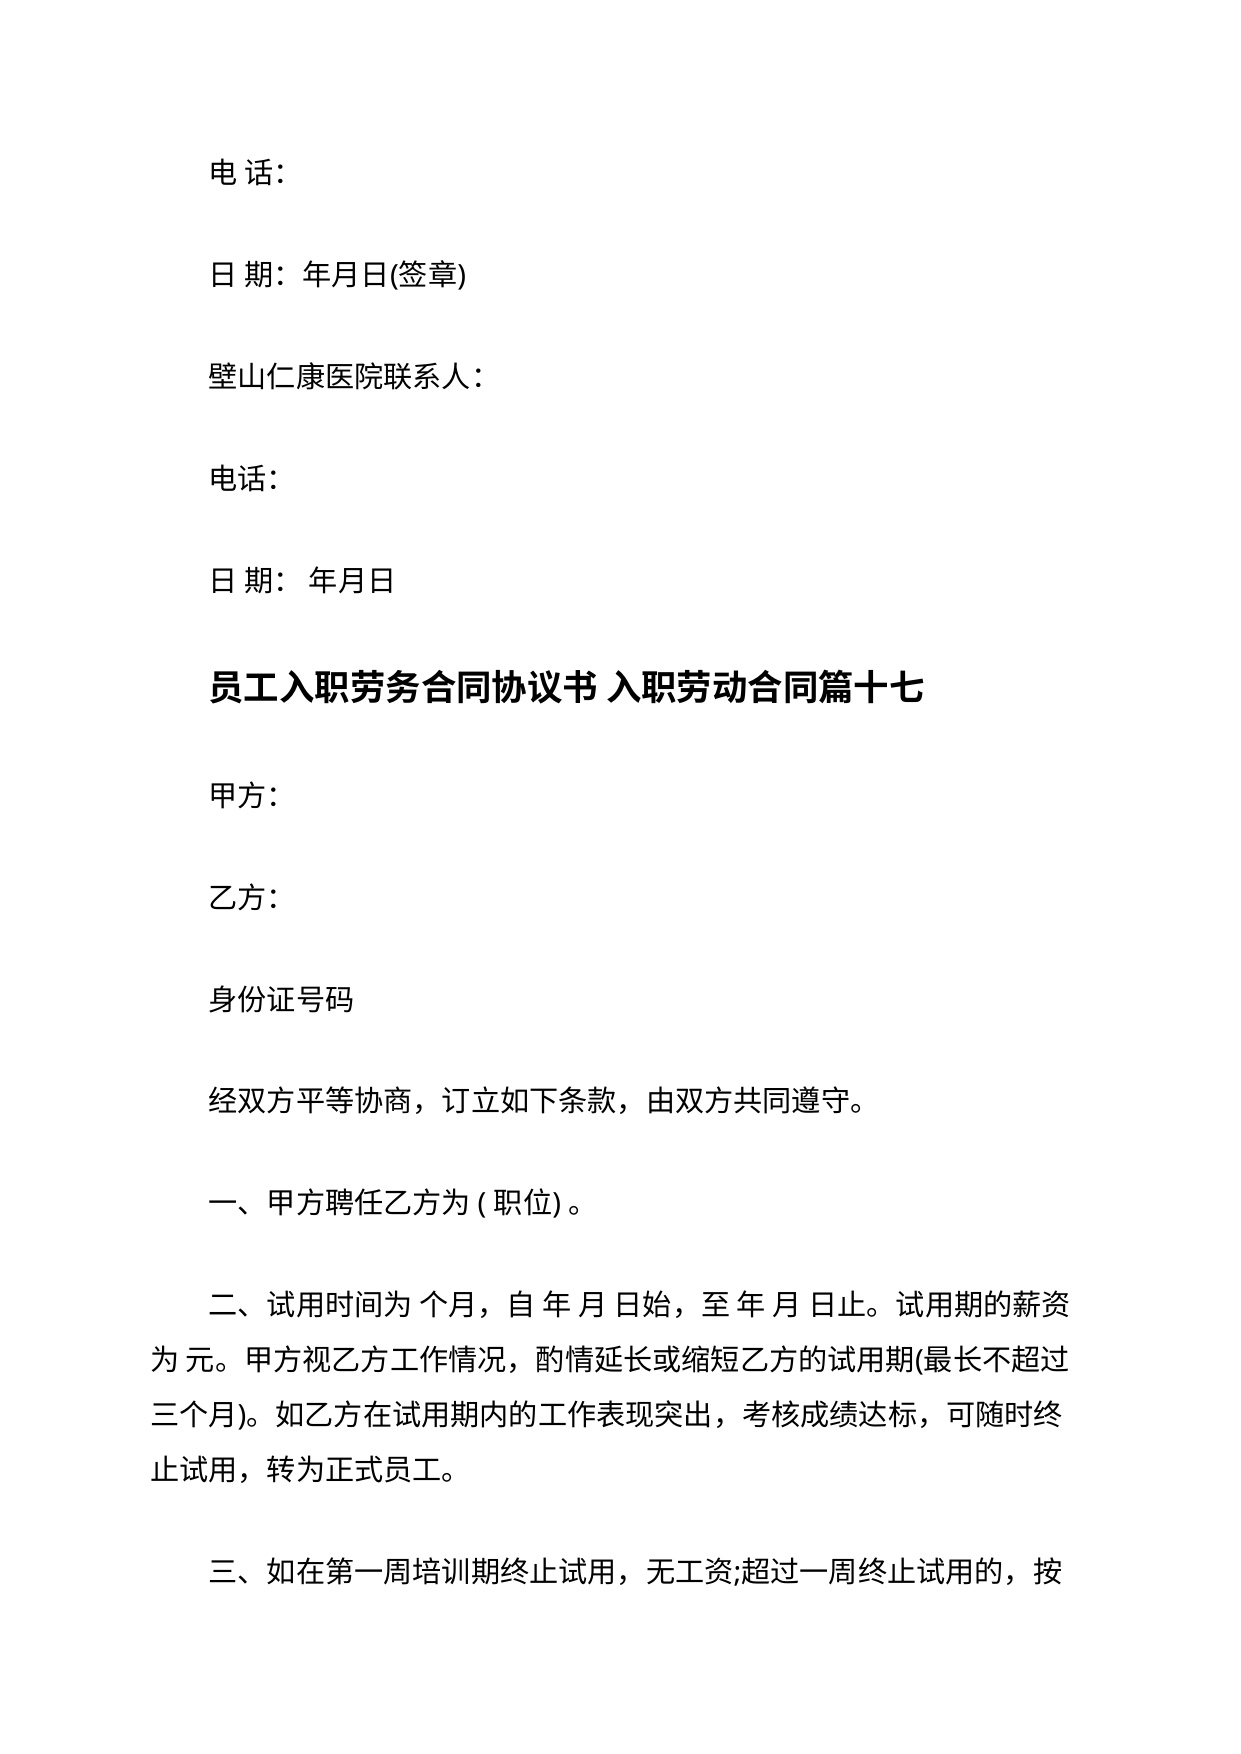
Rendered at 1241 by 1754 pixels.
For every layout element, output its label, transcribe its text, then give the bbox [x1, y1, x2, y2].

text 壁山仁康医院联系人： [150, 354, 1090, 396]
text 二、试用时间为 个月，自 年 月 日始，至 年 月 日止。试用期的薪资为 元。甲方视乙方工作情况，酌情延长或缩短乙方的试用期(最长不超过三个月)。如乙方在试用期内的工作表现突出，考核成绩达标，可随时终止试用，转为正式员工。 [150, 1282, 1090, 1489]
text 身份证号码 [150, 976, 1090, 1018]
text 员工入职劳务合同协议书 入职劳动合同篇十七 [150, 659, 1090, 710]
text 乙方： [150, 874, 1090, 917]
text 电话： [150, 456, 1090, 498]
text 一、甲方聘任乙方为 ( 职位) 。 [150, 1179, 1090, 1222]
text 日 期：年月日(签章) [150, 252, 1090, 294]
text 日 期： 年月日 [150, 557, 1090, 599]
text 电 话： [150, 150, 1090, 192]
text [150, 1548, 1090, 1591]
text 经双方平等协商，订立如下条款，由双方共同遵守。 [150, 1078, 1090, 1120]
text 甲方： [150, 772, 1090, 815]
